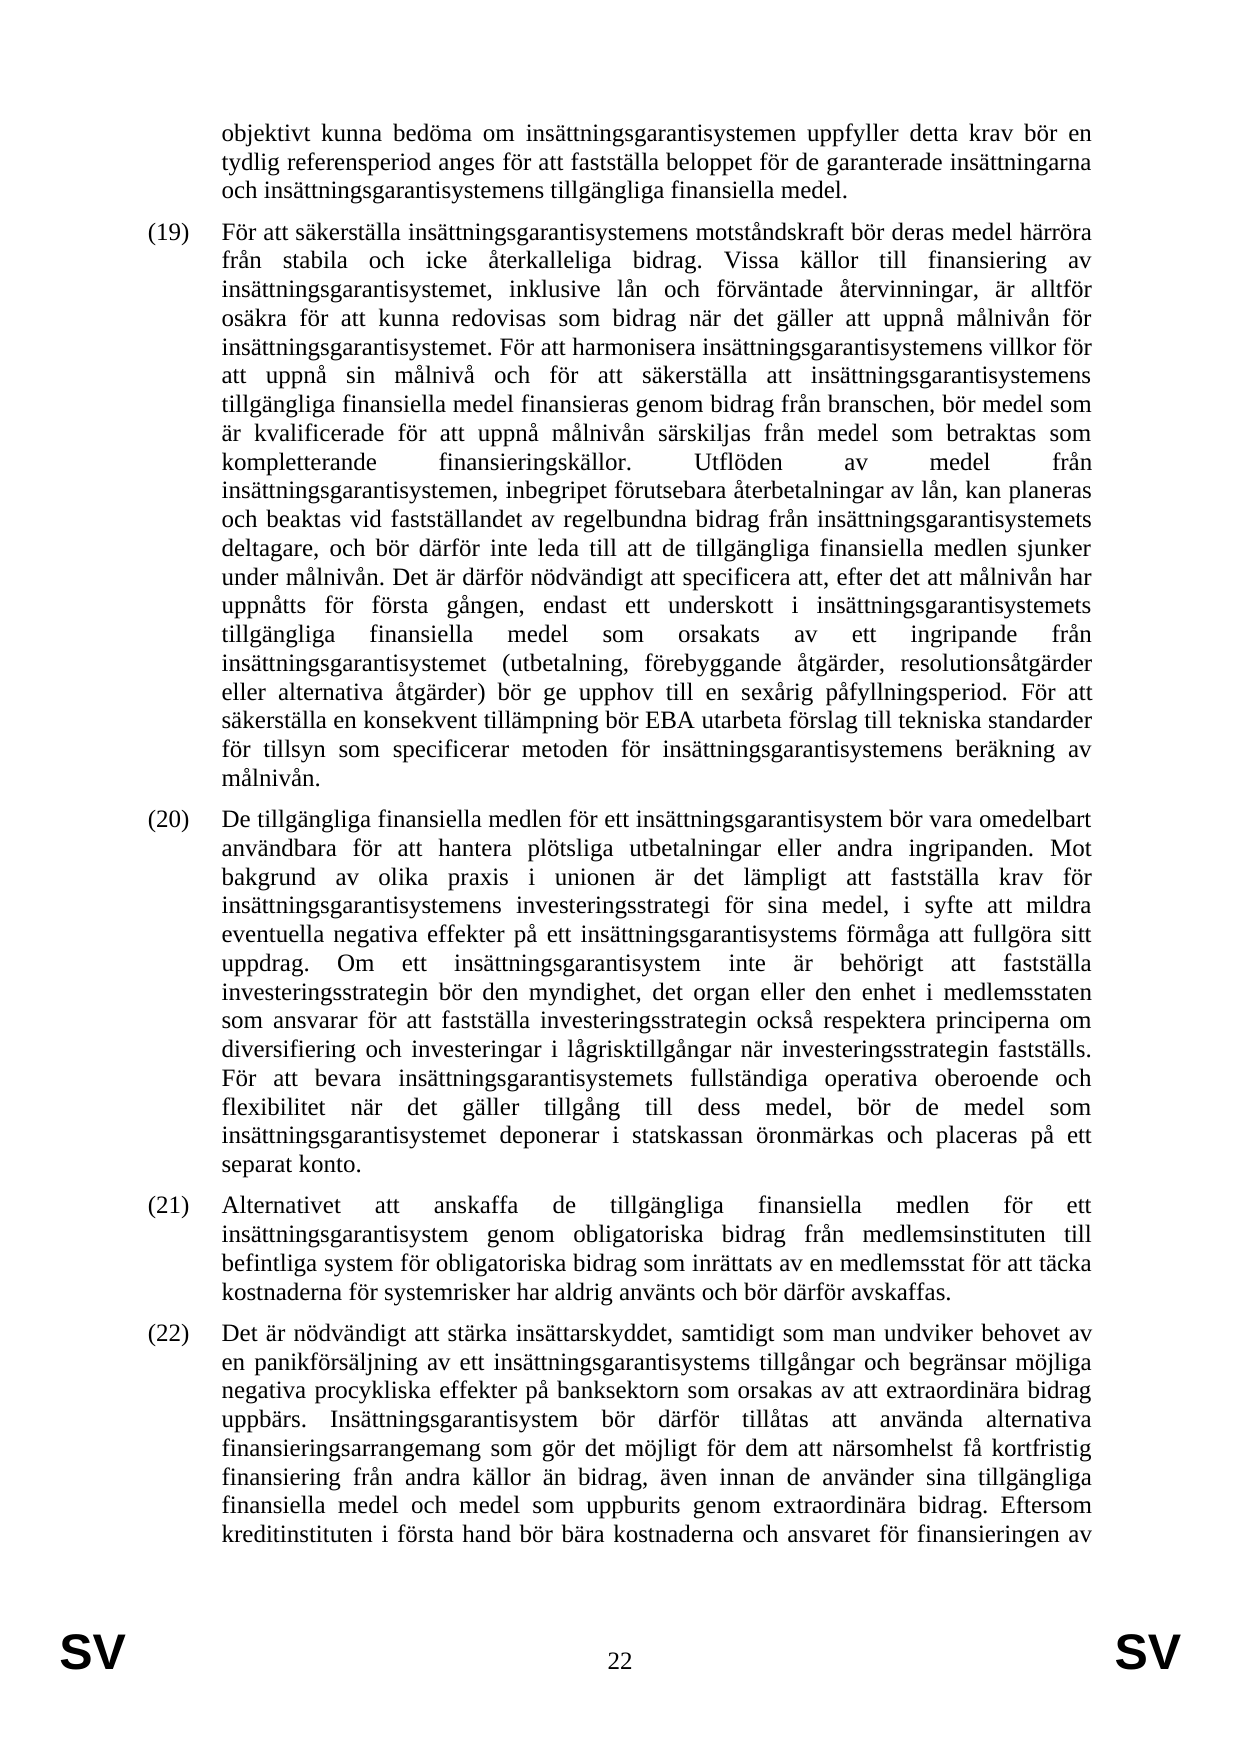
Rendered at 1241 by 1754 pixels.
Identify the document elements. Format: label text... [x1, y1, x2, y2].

text (20) De tillgängliga finansiella medlen för ett insättningsgarantisystem bör vara omedelbart användbara för att hantera plötsliga utbetalningar eller andra ingripanden. Mot bakgrund av olika praxis i unionen är det lämpligt att fastställa krav för insättningsgarantisystemens investeringsstrategi för sina medel, i syfte att mildra eventuella negativa effekter på ett insättningsgarantisystems förmåga att fullgöra sitt uppdrag. Om ett insättningsgarantisystem inte är behörigt att fastställa investeringsstrategin bör den myndighet, det organ eller den enhet i medlemsstaten som ansvarar för att fastställa investeringsstrategin också respektera principerna om diversifiering och investeringar i lågrisktillgångar när investeringsstrategin fastställs. För att bevara insättningsgarantisystemets fullständiga operativa oberoende och flexibilitet när det gäller tillgång till dess medel, bör de medel som insättningsgarantisystemet deponerar i statskassan öronmärkas och placeras på ett separat konto. [148, 804, 1093, 1178]
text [148, 1318, 1093, 1548]
text (21) Alternativet att anskaffa de tillgängliga finansiella medlen för ett insättningsgarantisystem genom obligatoriska bidrag från medlemsinstituten till befintliga system för obligatoriska bidrag som inrättats av en medlemsstat för att täcka kostnaderna för systemrisker har aldrig använts och bör därför avskaffas. [148, 1191, 1093, 1306]
text (19) För att säkerställa insättningsgarantisystemens motståndskraft bör deras medel härröra från stabila och icke återkalleliga bidrag. Vissa källor till finansiering av insättningsgarantisystemet, inklusive lån och förväntade återvinningar, är alltför osäkra för att kunna redovisas som bidrag när det gäller att uppnå målnivån för insättningsgarantisystemet. För att harmonisera insättningsgarantisystemens villkor för att uppnå sin målnivå och för att säkerställa att insättningsgarantisystemens tillgängliga finansiella medel finansieras genom bidrag från branschen, bör medel som är kvalificerade för att uppnå målnivån särskiljas från medel som betraktas som kompletterande finansieringskällor. Utflöden av medel från insättningsgarantisystemen, inbegripet förutsebara återbetalningar av lån, kan planeras och beaktas vid fastställandet av regelbundna bidrag från insättningsgarantisystemets deltagare, och bör därför inte leda till att de tillgängliga finansiella medlen sjunker under målnivån. Det är därför nödvändigt att specificera att, efter det att målnivån har uppnåtts för första gången, endast ett underskott i insättningsgarantisystemets tillgängliga finansiella medel som orsakats av ett ingripande från insättningsgarantisystemet (utbetalning, förebyggande åtgärder, resolutionsåtgärder eller alternativa åtgärder) bör ge upphov till en sexårig påfyllningsperiod. För att säkerställa en konsekvent tillämpning bör EBA utarbeta förslag till tekniska standarder för tillsyn som specificerar metoden för insättningsgarantisystemens beräkning av målnivån. [148, 217, 1093, 792]
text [148, 118, 1093, 204]
